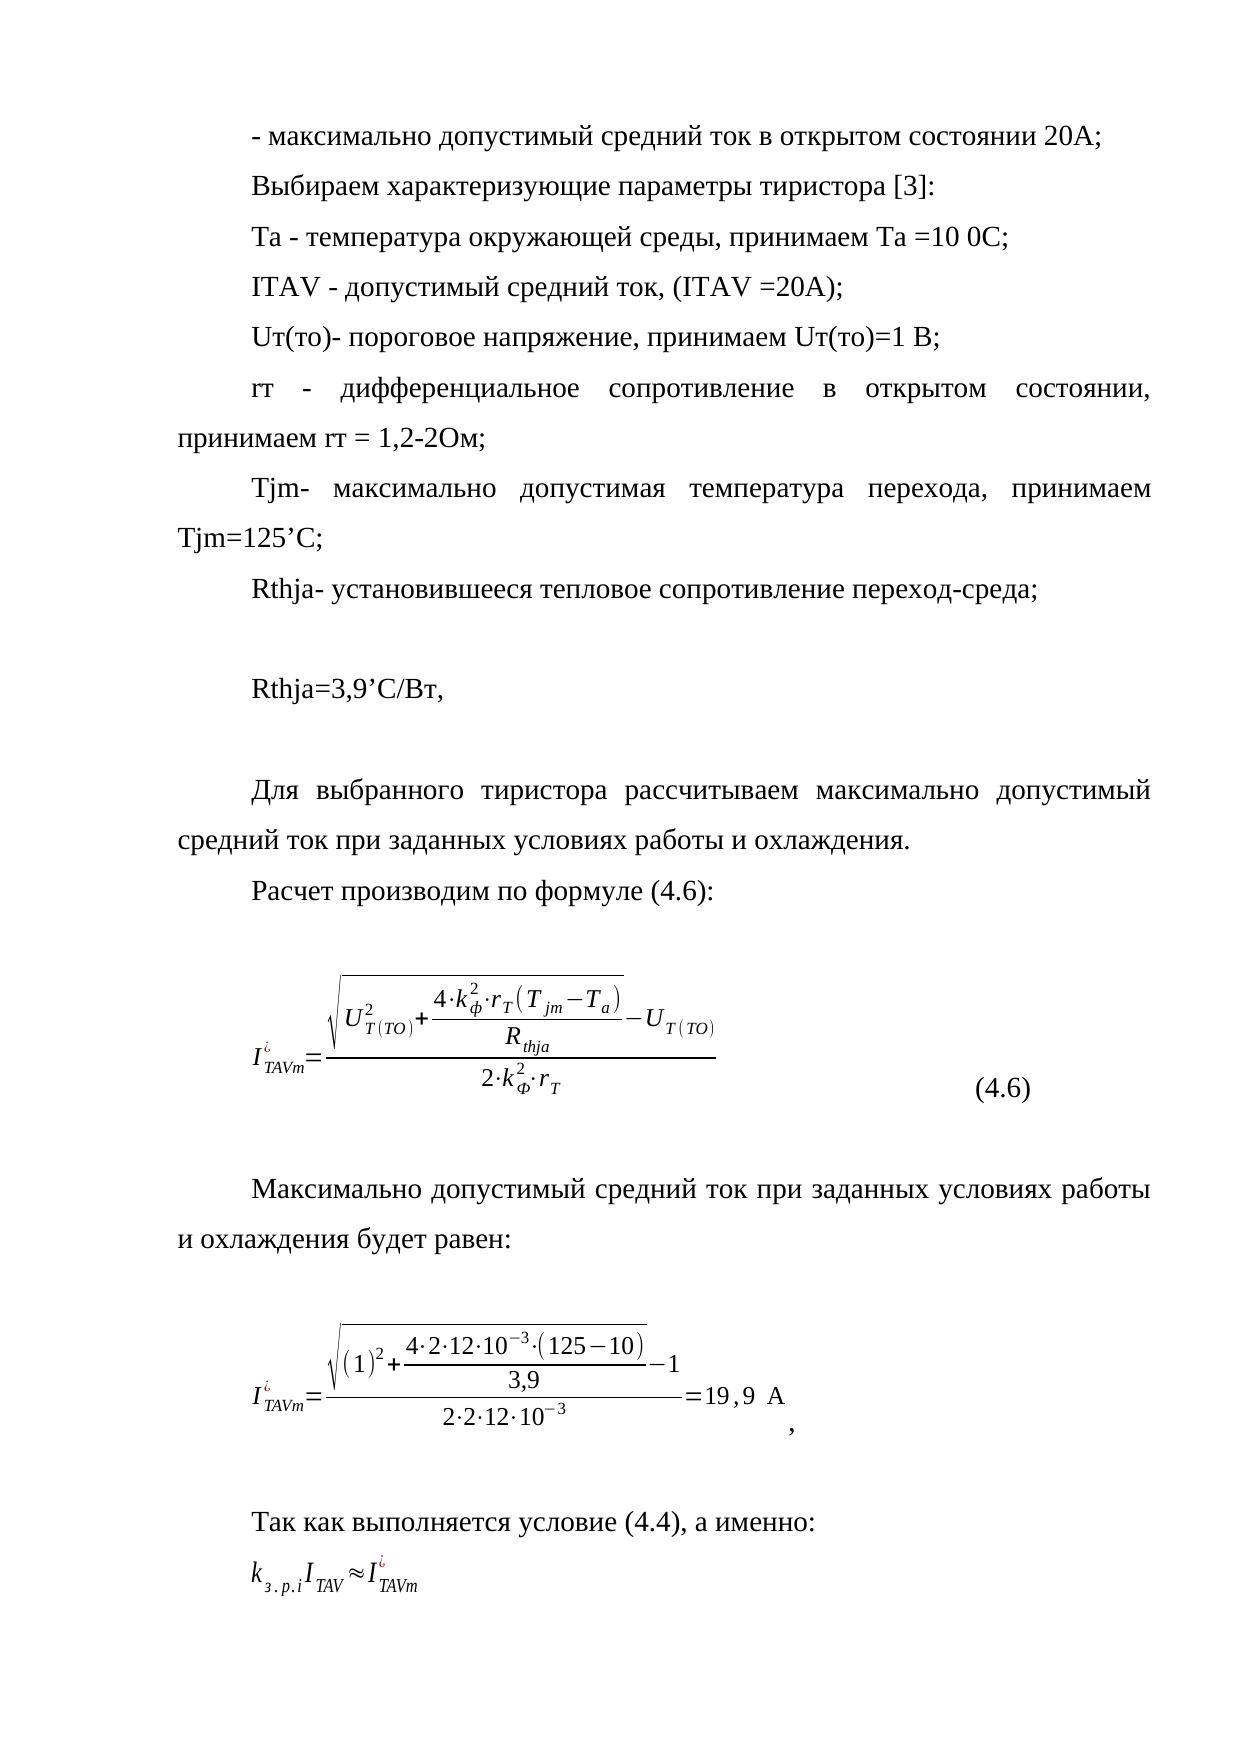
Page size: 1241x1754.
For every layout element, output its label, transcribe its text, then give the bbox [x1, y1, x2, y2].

text ITAV - допустимый средний ток, (ITAV =20А); [177, 269, 1152, 303]
text Расчет производим по формуле (4.6): [177, 873, 1152, 906]
text Выбираем характеризующие параметры тиристора [3]: [177, 168, 1152, 202]
text rт - дифференциальное сопротивление в открытом состоянии, принимаем rт = 1,2-2Ом; [177, 370, 1152, 453]
text (4.6) [177, 973, 1152, 1104]
text Та - температура окружающей среды, принимаем Та =10 0С; [177, 219, 1152, 252]
text , [177, 1322, 1152, 1437]
text Для выбранного тиристора рассчитываем максимально допустимый средний ток при заданных условиях работы и охлаждения. [177, 772, 1152, 856]
text Максимально допустимый средний ток при заданных условиях работы и охлаждения будет равен: [177, 1171, 1152, 1255]
text Rthja=3,9’С/Вт, [177, 672, 1152, 705]
text Tjm- максимально допустимая температура перехода, принимаем Tjm=125’C; [177, 470, 1152, 554]
text Rthja- установившееся тепловое сопротивление переход-среда; [177, 571, 1152, 604]
text - максимально допустимый средний ток в открытом состоянии 20А; [177, 118, 1152, 152]
text Так как выполняется условие (4.4), а именно: [177, 1504, 1152, 1538]
text Uт(то)- пороговое напряжение, принимаем Uт(то)=1 В; [177, 319, 1152, 353]
